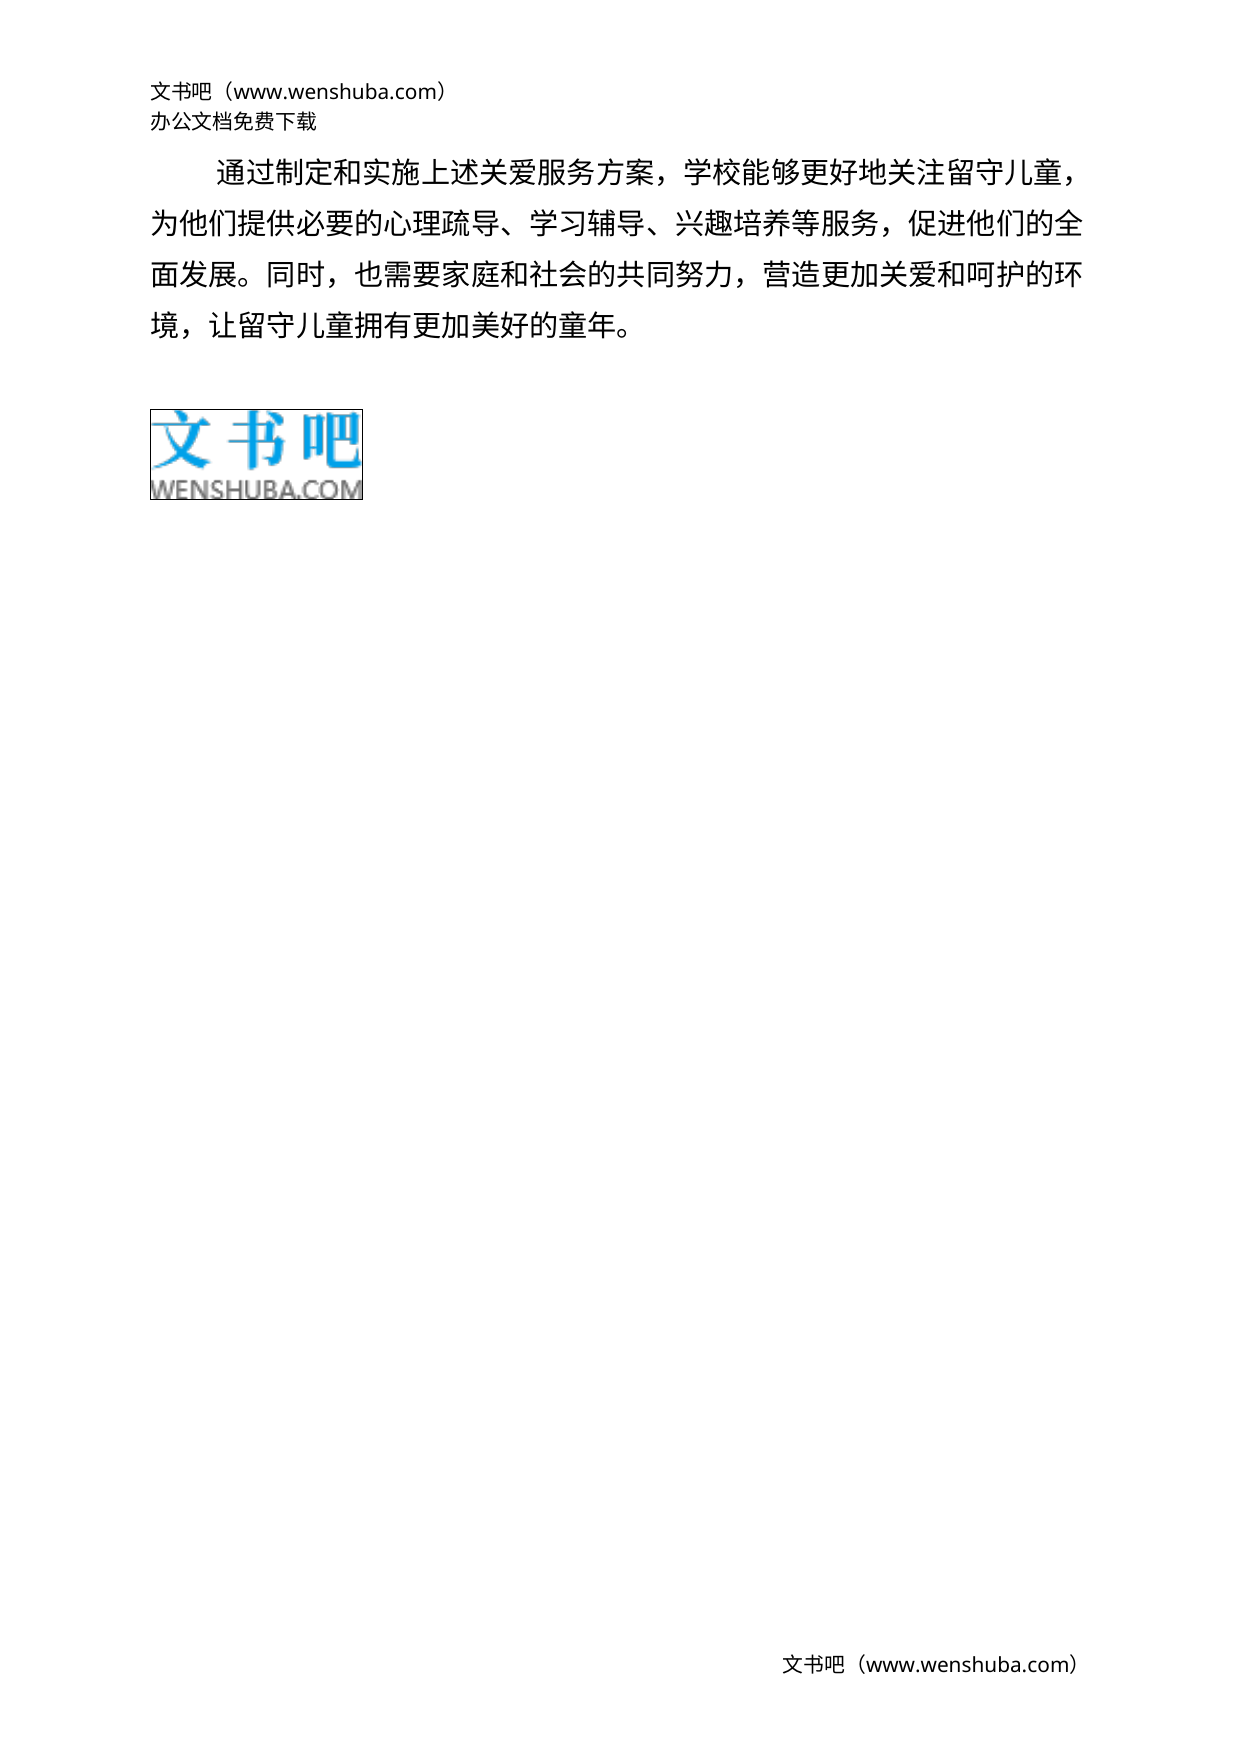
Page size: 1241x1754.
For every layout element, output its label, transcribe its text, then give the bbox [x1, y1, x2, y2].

picture [151, 410, 362, 499]
text 通过制定和实施上述关爱服务方案，学校能够更好地关注留守儿童，为他们提供必要的心理疏导、学习辅导、兴趣培养等服务，促进他们的全面发展。同时，也需要家庭和社会的共同努力，营造更加关爱和呵护的环境，让留守儿童拥有更加美好的童年。 [150, 150, 1090, 344]
